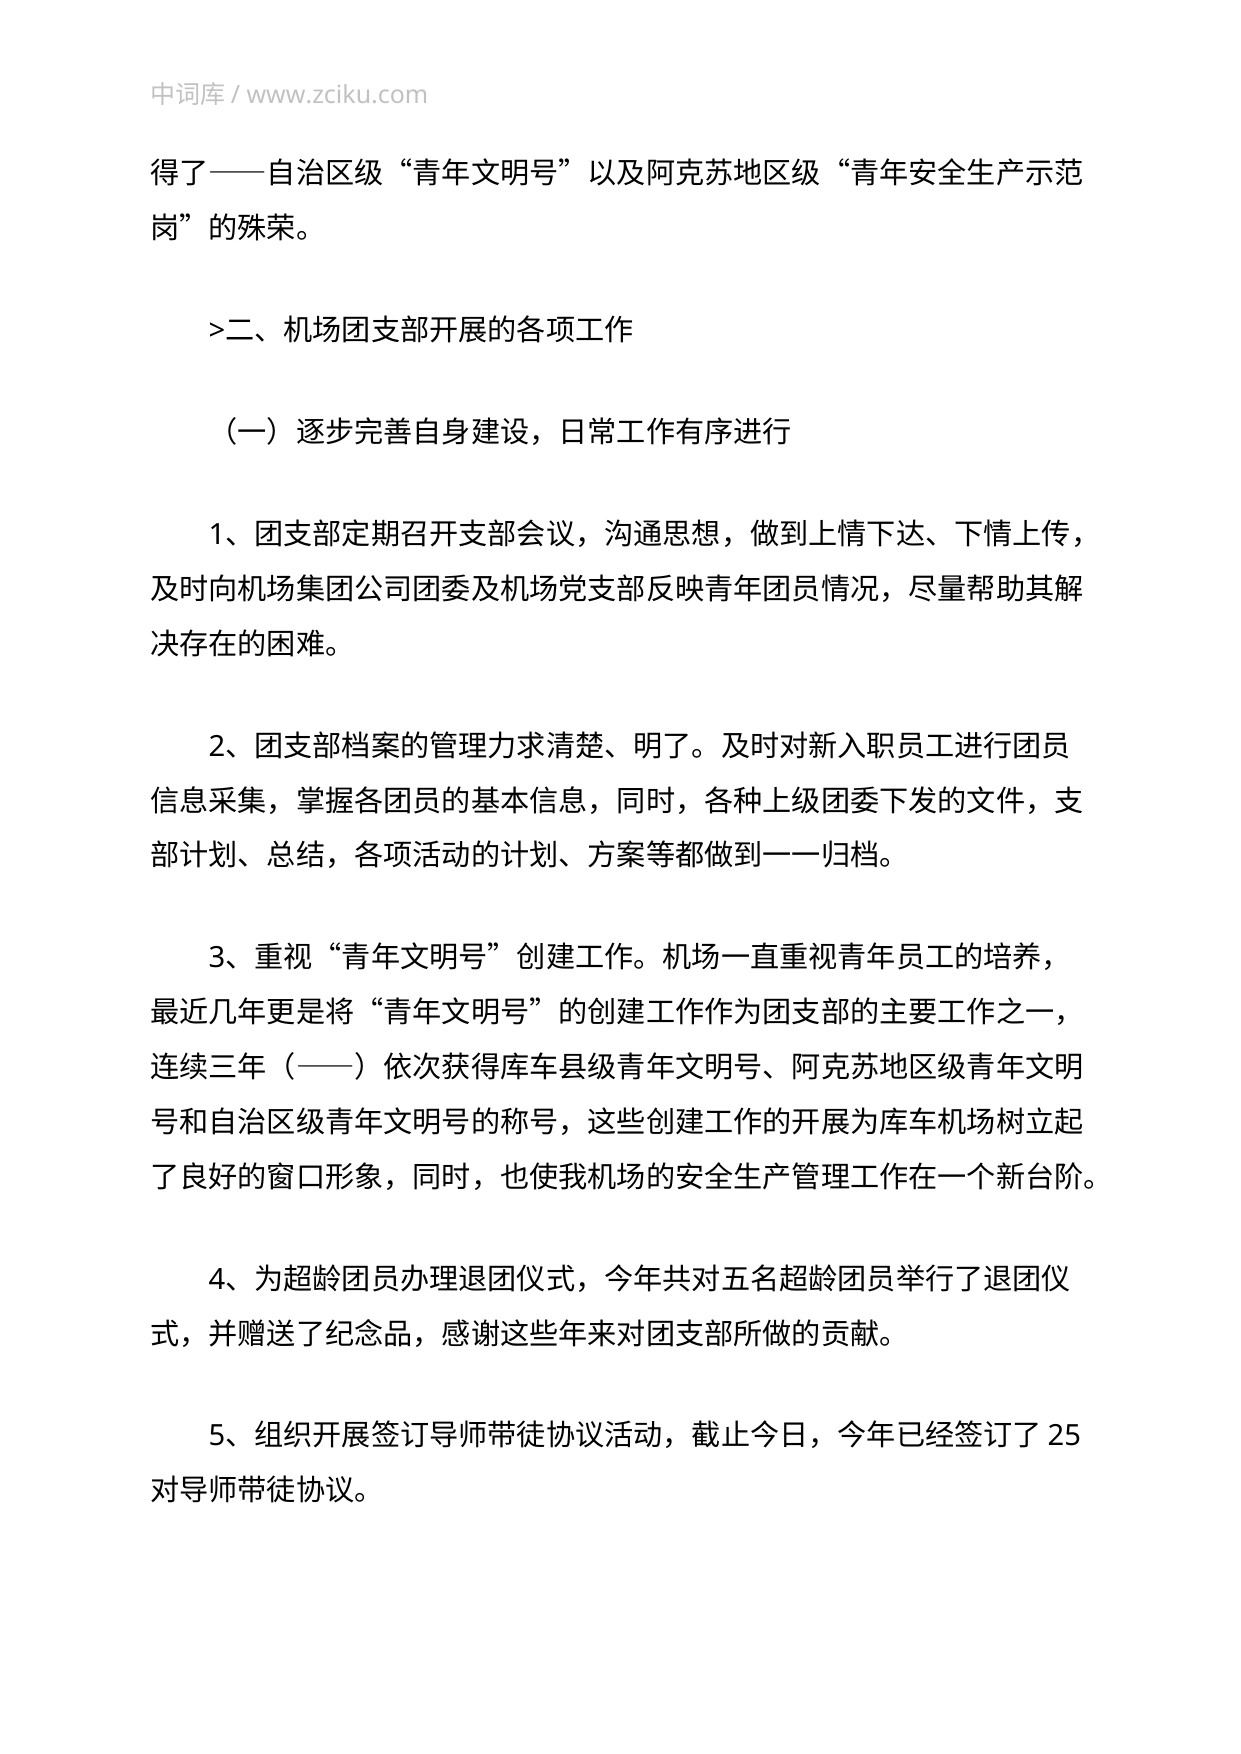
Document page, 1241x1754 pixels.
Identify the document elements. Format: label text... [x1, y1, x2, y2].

text 1、团支部定期召开支部会议，沟通思想，做到上情下达、下情上传，及时向机场集团公司团委及机场党支部反映青年团员情况，尽量帮助其解决存在的困难。 [150, 510, 1090, 663]
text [150, 150, 1090, 247]
text 3、重视“青年文明号”创建工作。机场一直重视青年员工的培养，最近几年更是将“青年文明号”的创建工作作为团支部的主要工作之一，连续三年（——）依次获得库车县级青年文明号、阿克苏地区级青年文明号和自治区级青年文明号的称号，这些创建工作的开展为库车机场树立起了良好的窗口形象，同时，也使我机场的安全生产管理工作在一个新台阶。 [150, 934, 1090, 1196]
text （一）逐步完善自身建设，日常工作有序进行 [150, 409, 1090, 451]
text 2、团支部档案的管理力求清楚、明了。及时对新入职员工进行团员信息采集，掌握各团员的基本信息，同时，各种上级团委下发的文件，支部计划、总结，各项活动的计划、方案等都做到一一归档。 [150, 722, 1090, 874]
text 4、为超龄团员办理退团仪式，今年共对五名超龄团员举行了退团仪式，并赠送了纪念品，感谢这些年来对团支部所做的贡献。 [150, 1255, 1090, 1352]
text >二、机场团支部开展的各项工作 [150, 307, 1090, 349]
text 5、组织开展签订导师带徒协议活动，截止今日，今年已经签订了25对导师带徒协议。 [150, 1412, 1090, 1509]
